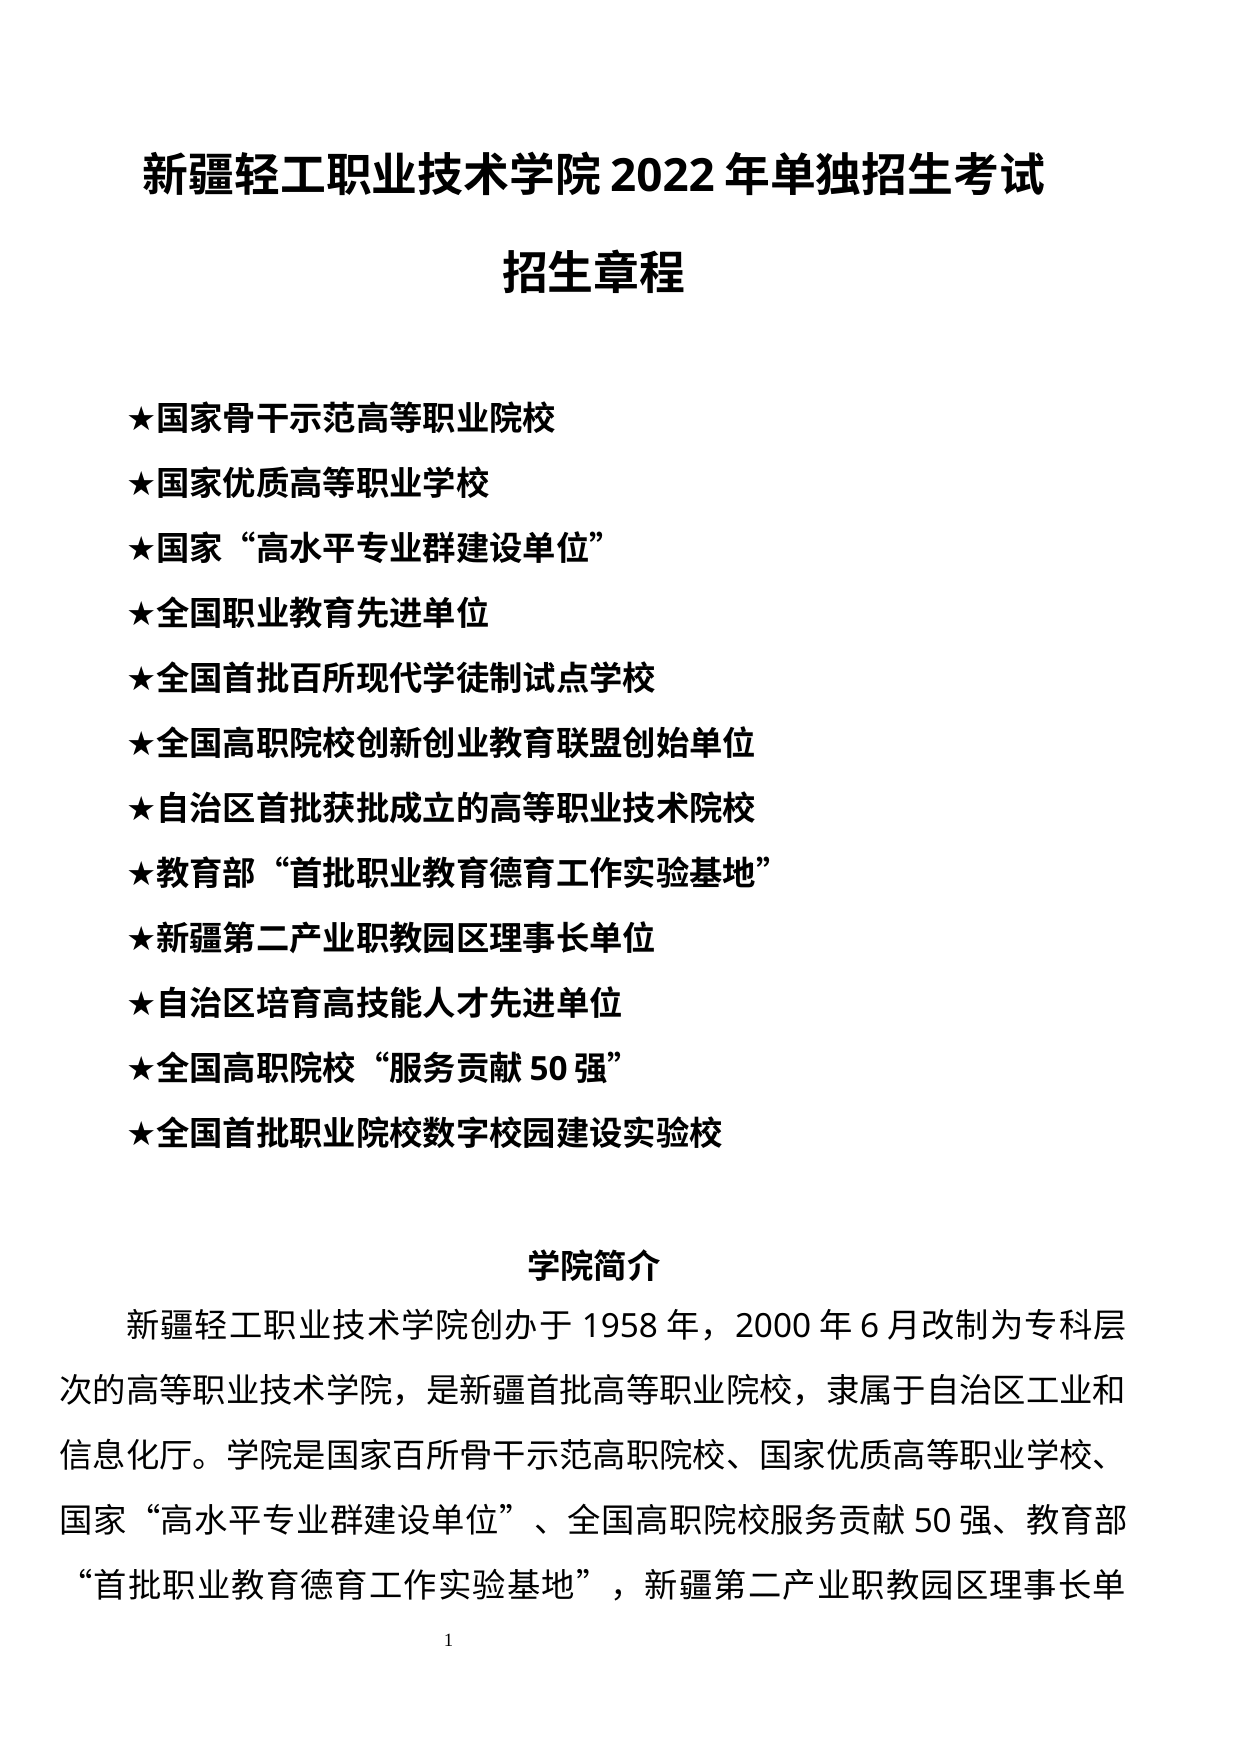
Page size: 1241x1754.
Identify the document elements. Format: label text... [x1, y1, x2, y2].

text ★自治区首批获批成立的高等职业技术院校 [59, 773, 1128, 838]
text ★新疆第二产业职教园区理事长单位 [59, 903, 1128, 968]
text ★全国高职院校创新创业教育联盟创始单位 [59, 708, 1128, 773]
text ★全国职业教育先进单位 [59, 578, 1128, 643]
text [59, 1291, 1128, 1616]
text ★全国首批职业院校数字校园建设实验校 [59, 1098, 1128, 1163]
text ★国家骨干示范高等职业院校 [59, 383, 1128, 448]
text 学院简介 [59, 1228, 1128, 1291]
text 招生章程 [59, 221, 1128, 318]
text 新疆轻工职业技术学院2022年单独招生考试 [59, 123, 1128, 221]
text ★国家“高水平专业群建设单位” [59, 513, 1128, 578]
text ★国家优质高等职业学校 [59, 448, 1128, 513]
text ★全国首批百所现代学徒制试点学校 [59, 643, 1128, 708]
text ★自治区培育高技能人才先进单位 [59, 968, 1128, 1033]
text ★教育部“首批职业教育德育工作实验基地” [59, 838, 1128, 903]
text ★全国高职院校“服务贡献50强” [59, 1033, 1128, 1098]
